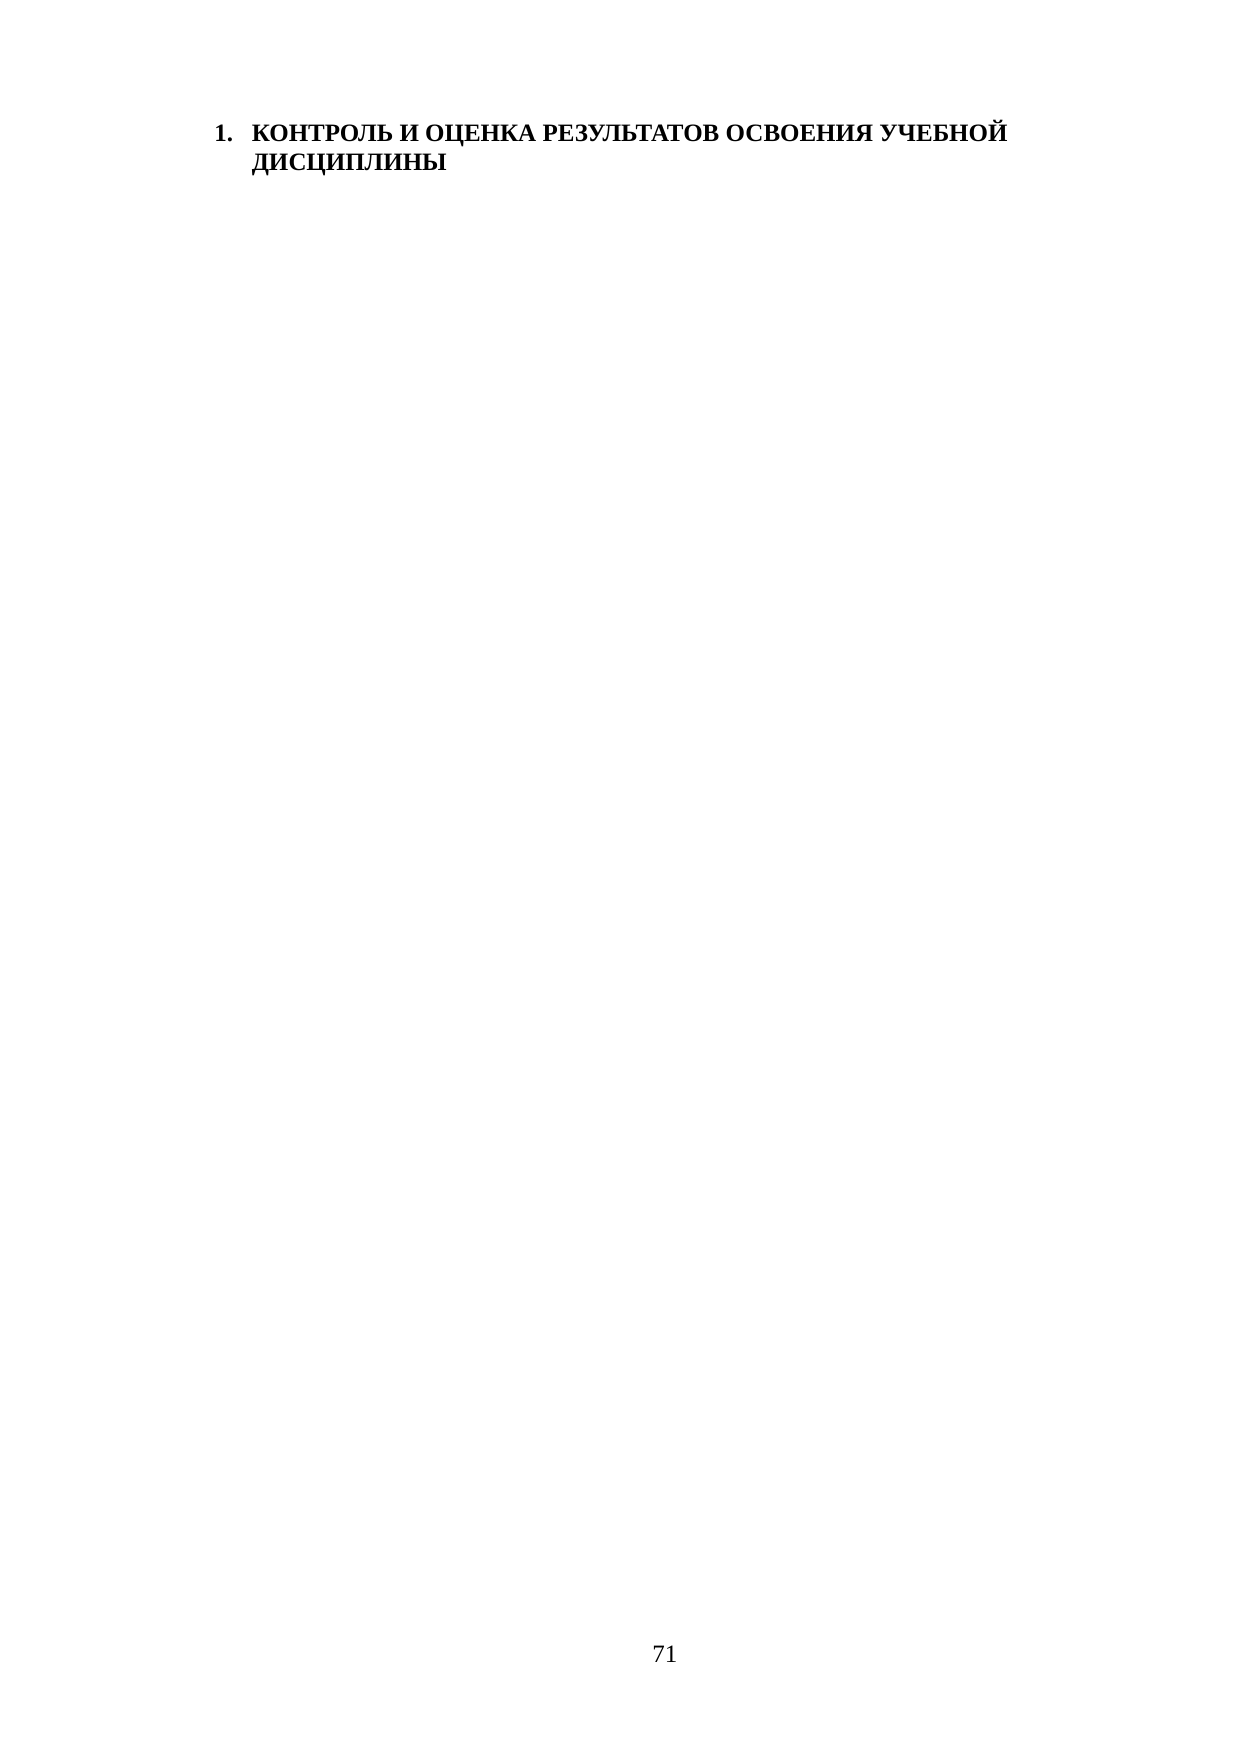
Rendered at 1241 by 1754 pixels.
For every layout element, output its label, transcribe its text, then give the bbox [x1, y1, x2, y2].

subtitle КОНТРОЛЬ И ОЦЕНКА РЕЗУЛЬТАТОВ ОСВОЕНИЯ УЧЕБНОЙ ДИСЦИПЛИНЫ [214, 118, 1152, 176]
